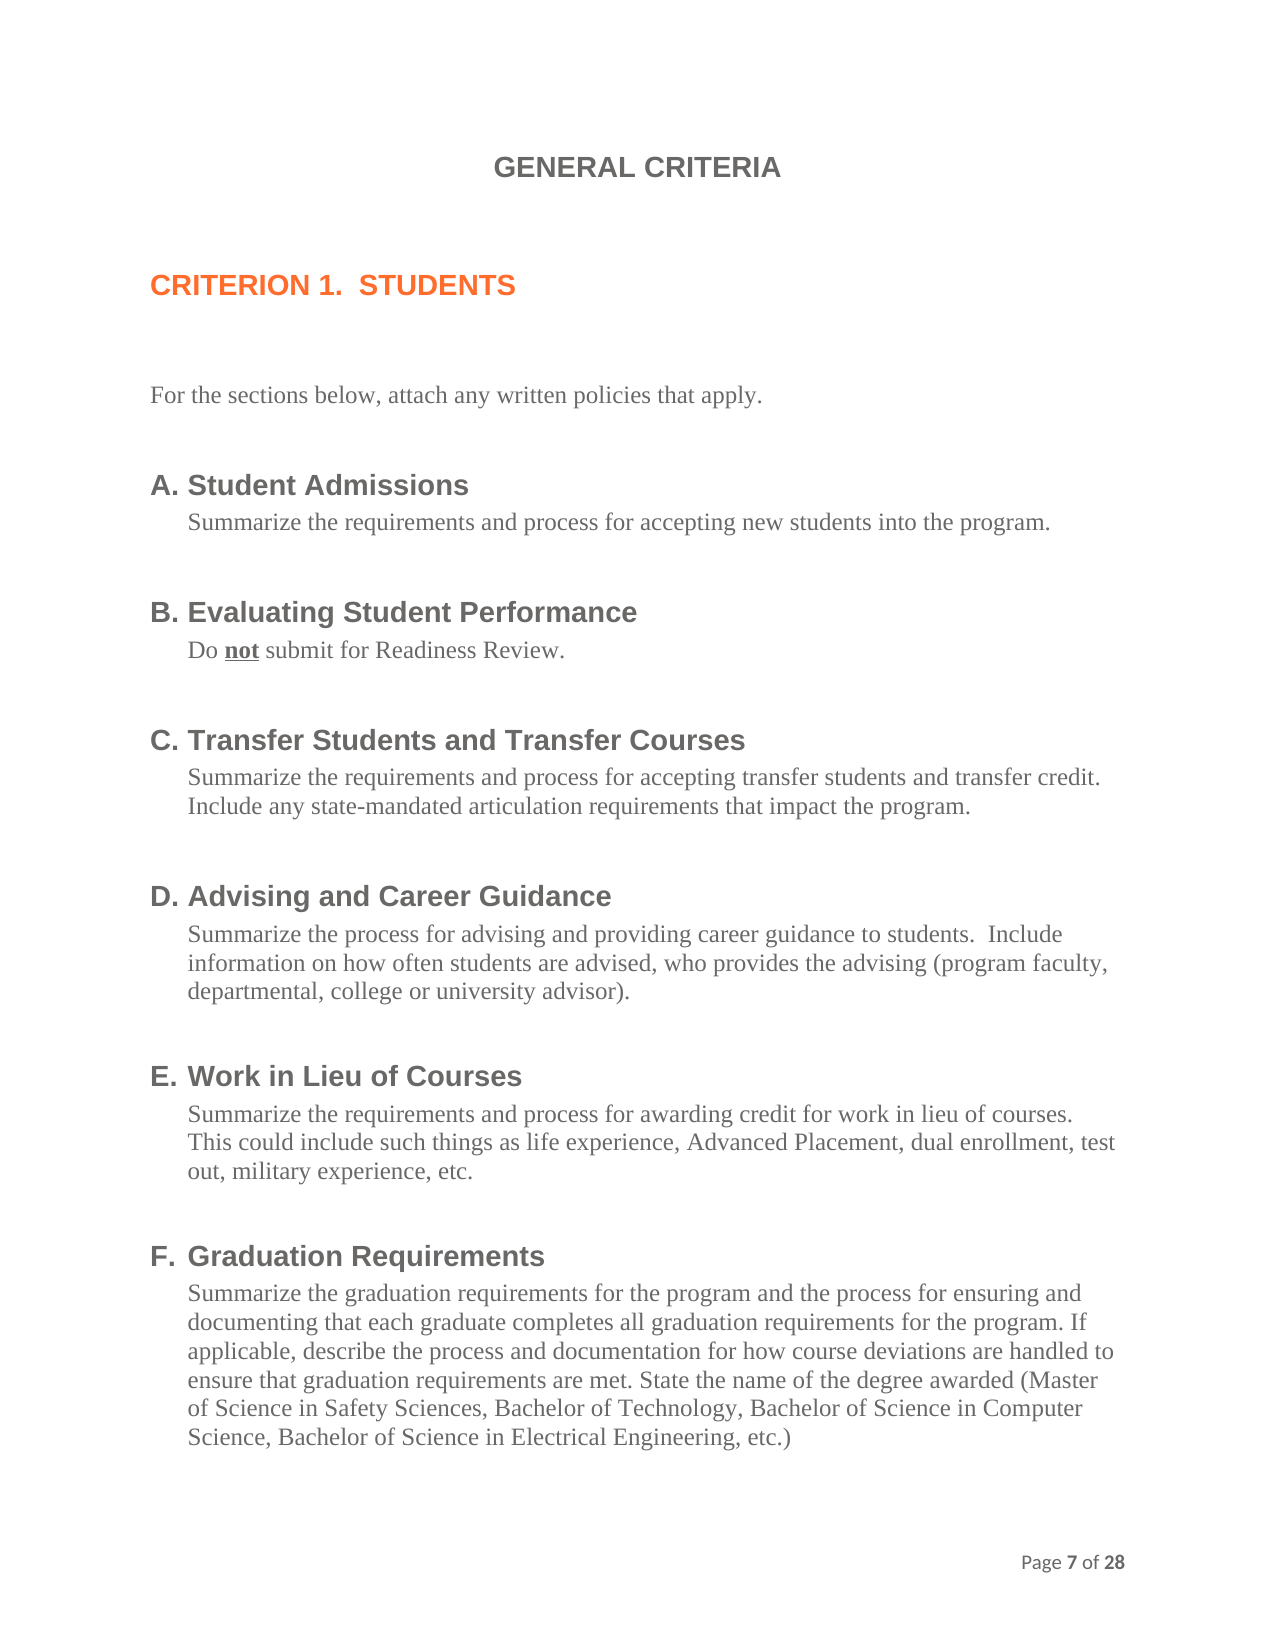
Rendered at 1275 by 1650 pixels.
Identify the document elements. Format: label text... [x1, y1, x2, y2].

text For the sections below, attach any written policies that apply. [150, 380, 1125, 408]
text Summarize the requirements and process for accepting transfer students and transfer credit. Include any state-mandated articulation requirements that impact the program. [187, 762, 1125, 820]
text Summarize the requirements and process for awarding credit for work in lieu of courses. This could include such things as life experience, Advanced Placement, dual enrollment, test out, military experience, etc. [187, 1099, 1125, 1185]
subtitle Transfer Students and Transfer Courses [150, 723, 1125, 756]
subtitle CRITERION 1. STUDENTS [150, 268, 1125, 301]
text Summarize the requirements and process for accepting new students into the program. [150, 507, 1125, 536]
subtitle Work in Lieu of Courses [150, 1059, 1125, 1092]
text Summarize the process for advising and providing career guidance to students. Include information on how often students are advised, who provides the advising (program faculty, departmental, college or university advisor). [187, 919, 1125, 1005]
text Summarize the graduation requirements for the program and the process for ensuring and documenting that each graduate completes all graduation requirements for the program. If applicable, describe the process and documentation for how course deviations are handled to ensure that graduation requirements are met. State the name of the degree awarded (Master of Science in Safety Sciences, Bachelor of Technology, Bachelor of Science in Computer Science, Bachelor of Science in Electrical Engineering, etc.) [187, 1278, 1125, 1451]
text GENERAL CRITERIA [150, 150, 1125, 183]
subtitle Graduation Requirements [150, 1239, 1125, 1272]
subtitle Evaluating Student Performance [150, 595, 1125, 629]
subtitle Student Admissions [150, 467, 1125, 501]
subtitle Advising and Career Guidance [150, 879, 1125, 913]
list Do not submit for Readiness Review. [187, 635, 1125, 664]
